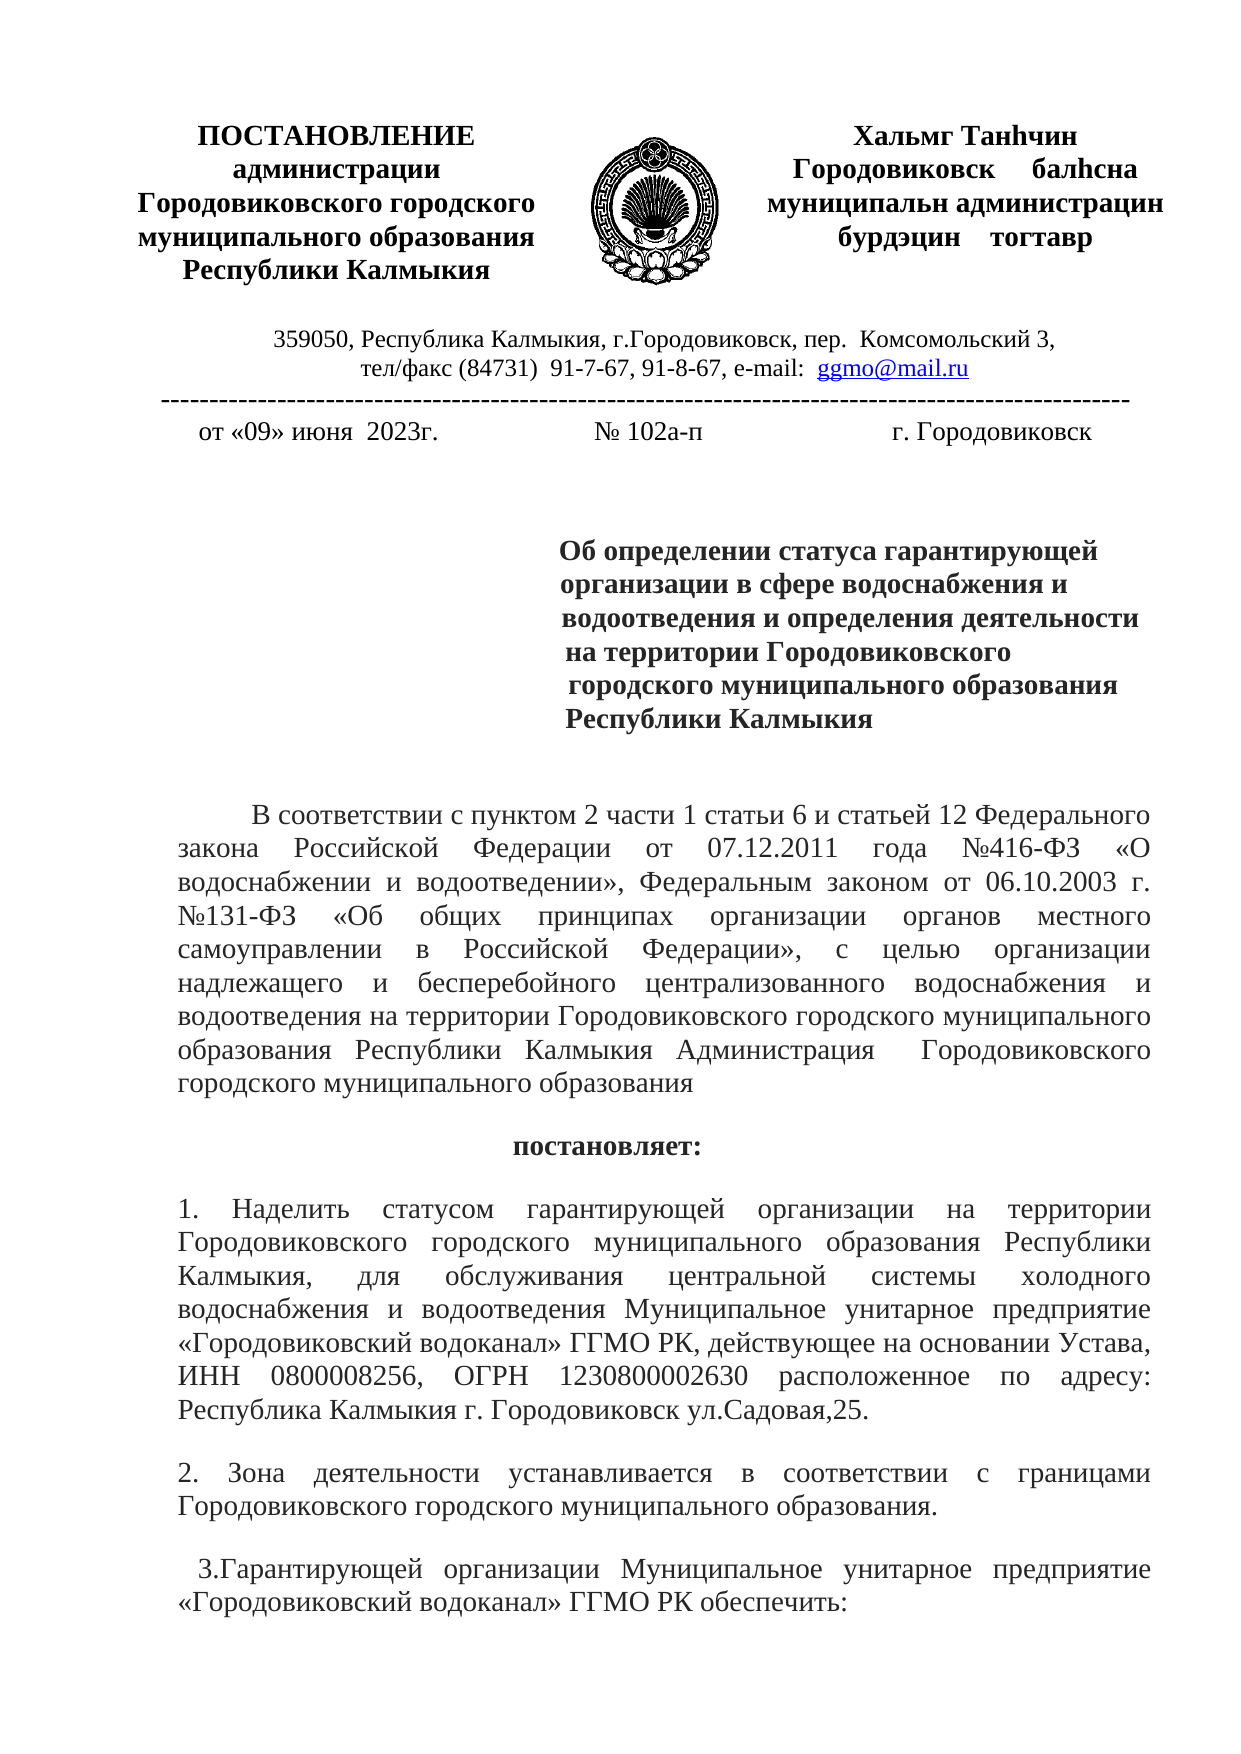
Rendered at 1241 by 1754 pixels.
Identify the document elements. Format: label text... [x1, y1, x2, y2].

text от «09» июня 2023г. № 102а-п г. Городовиковск [140, 415, 1152, 446]
text 3.Гарантирующей организации Муниципальное унитарное предприятие «Городовиковский водоканал» ГГМО РК обеспечить: [177, 1551, 1152, 1618]
text городского муниципального образования [177, 667, 1152, 701]
text водоотведения и определения деятельности [177, 600, 1152, 634]
table_header Хальмг Танhчин Городовиковск балhсна муниципальн администрацин бyрдэцин тогтавр [739, 118, 1191, 324]
text на территории Городовиковского [177, 634, 1152, 667]
text 359050, Республика Калмыкия, г.Городовиковск, пер. Комсомольский 3, [177, 324, 1152, 353]
picture [589, 136, 720, 287]
table_header [571, 118, 739, 324]
text ---------------------------------------------------------------------------------------------------- [140, 382, 1152, 415]
table_header ПОСТАНОВЛЕНИЕ администрации Городовиковского городского муниципального образования Республики Калмыкия [102, 118, 571, 324]
text организации в сфере водоснабжения и [177, 567, 1152, 600]
text тел/факс (84731) 91-7-67, 91-8-67, e-mail: ggmo@mail.ru [177, 353, 1152, 382]
text В соответствии с пунктом 2 части 1 статьи 6 и статьей 12 Федерального закона Российской Федерации от 07.12.2011 года №416-ФЗ «О водоснабжении и водоотведении», Федеральным законом от 06.10.2003 г. №131-ФЗ «Об общих принципах организации органов местного самоуправлении в Российской Федерации», с целью организации надлежащего и бесперебойного централизованного водоснабжения и водоотведения на территории Городовиковского городского муниципального образования Республики Калмыкия Администрация Городовиковского городского муниципального образования [177, 797, 1152, 1099]
text Об определении статуса гарантирующей [177, 533, 1152, 567]
text Республики Калмыкия [177, 701, 1152, 734]
text постановляет: [177, 1128, 1152, 1162]
text 2. Зона деятельности устанавливается в соответствии с границами Городовиковского городского муниципального образования. [177, 1455, 1152, 1522]
text 1. Наделить статусом гарантирующей организации на территории Городовиковского городского муниципального образования Республики Калмыкия, для обслуживания центральной системы холодного водоснабжения и водоотведения Муниципальное унитарное предприятие «Городовиковский водоканал» ГГМО РК, действующее на основании Устава, ИНН 0800008256, ОГРН 1230800002630 расположенное по адресу: Республика Калмыкия г. Городовиковск ул.Садовая,25. [177, 1191, 1152, 1426]
